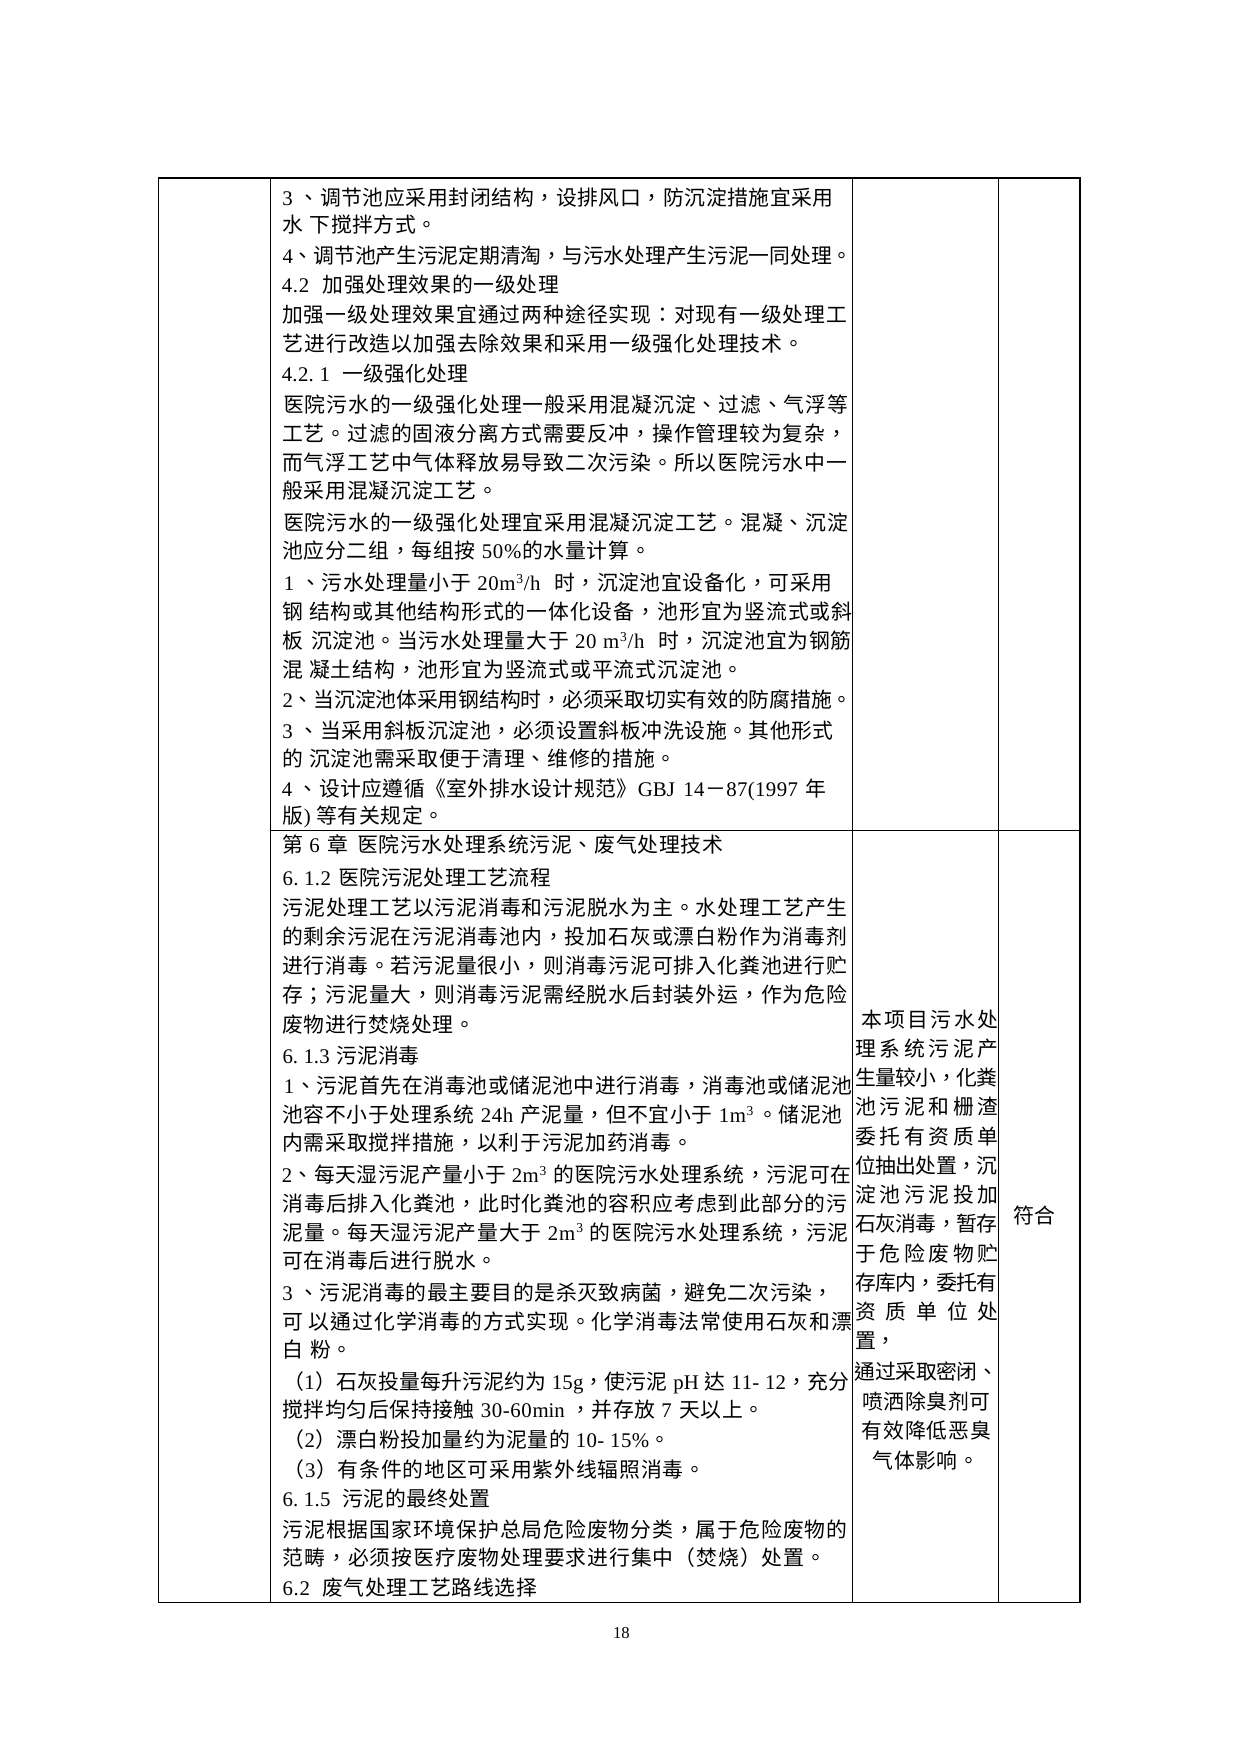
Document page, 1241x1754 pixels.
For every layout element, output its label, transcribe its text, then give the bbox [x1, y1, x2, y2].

table_cell 符合 [999, 831, 1079, 1602]
table_header [159, 179, 270, 1602]
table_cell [853, 831, 998, 1602]
table_header [999, 179, 1079, 830]
table_header [853, 179, 998, 830]
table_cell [271, 831, 852, 1602]
table_header 3 、调节池应采用封闭结构，设排风口，防沉淀措施宜采用水 下搅拌方式。 4、调节池产生污泥定期清淘，与污水处理产生污泥一同处理。 4.2 加强处理效果的一级处理 加强一级处理效果宜通过两种途径实现：对现有一级处理工 艺进行改造以加强去除效果和采用一级强化处理技术。 4.2. 1 一级强化处理 医院污水的一级强化处理一般采用混凝沉淀、过滤、气浮等 工艺。过滤的固液分离方式需要反冲，操作管理较为复杂， 而气浮工艺中气体释放易导致二次污染。所以医院污水中一 般采用混凝沉淀工艺。 医院污水的一级强化处理宜采用混凝沉淀工艺。混凝、沉淀 池应分二组，每组按 50%的水量计算。 1 、污水处理量小于 20m3/h 时，沉淀池宜设备化，可采用钢 结构或其他结构形式的一体化设备，池形宜为竖流式或斜板 沉淀池。当污水处理量大于 20 m3/h 时，沉淀池宜为钢筋混 凝土结构，池形宜为竖流式或平流式沉淀池。 2、当沉淀池体采用钢结构时，必须采取切实有效的防腐措施。 3 、当采用斜板沉淀池，必须设置斜板冲洗设施。其他形式的 沉淀池需采取便于清理、维修的措施。 4 、设计应遵循《室外排水设计规范》GBJ 14－87(1997 年版) 等有关规定。 [271, 179, 852, 830]
